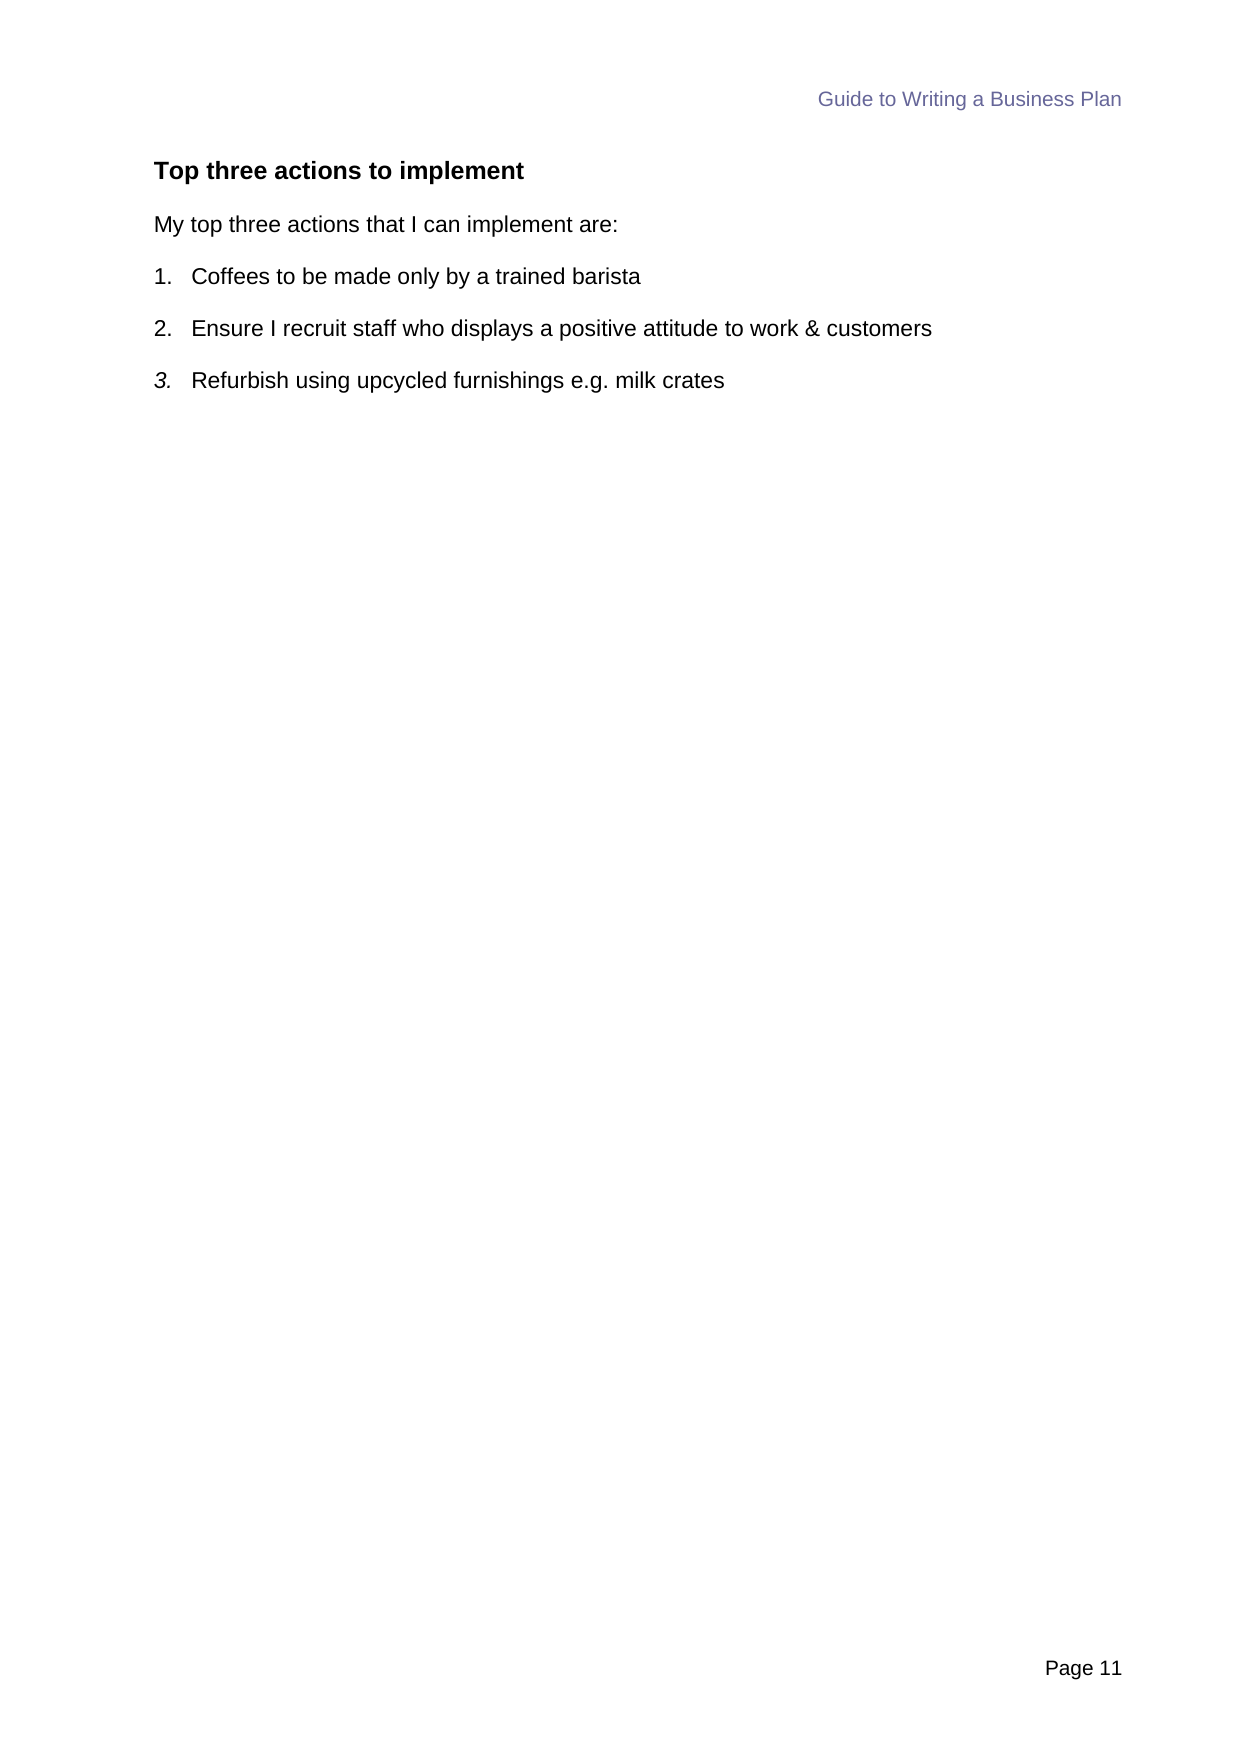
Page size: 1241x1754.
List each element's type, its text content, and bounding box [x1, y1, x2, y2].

list Refurbish using upcycled furnishings e.g. milk crates [153, 367, 1122, 394]
list Coffees to be made only by a trained barista [153, 263, 1122, 290]
text My top three actions that I can implement are: [153, 211, 1122, 238]
list Ensure I recruit staff who displays a positive attitude to work & customers [153, 315, 1122, 342]
subtitle Top three actions to implement [153, 156, 1122, 184]
